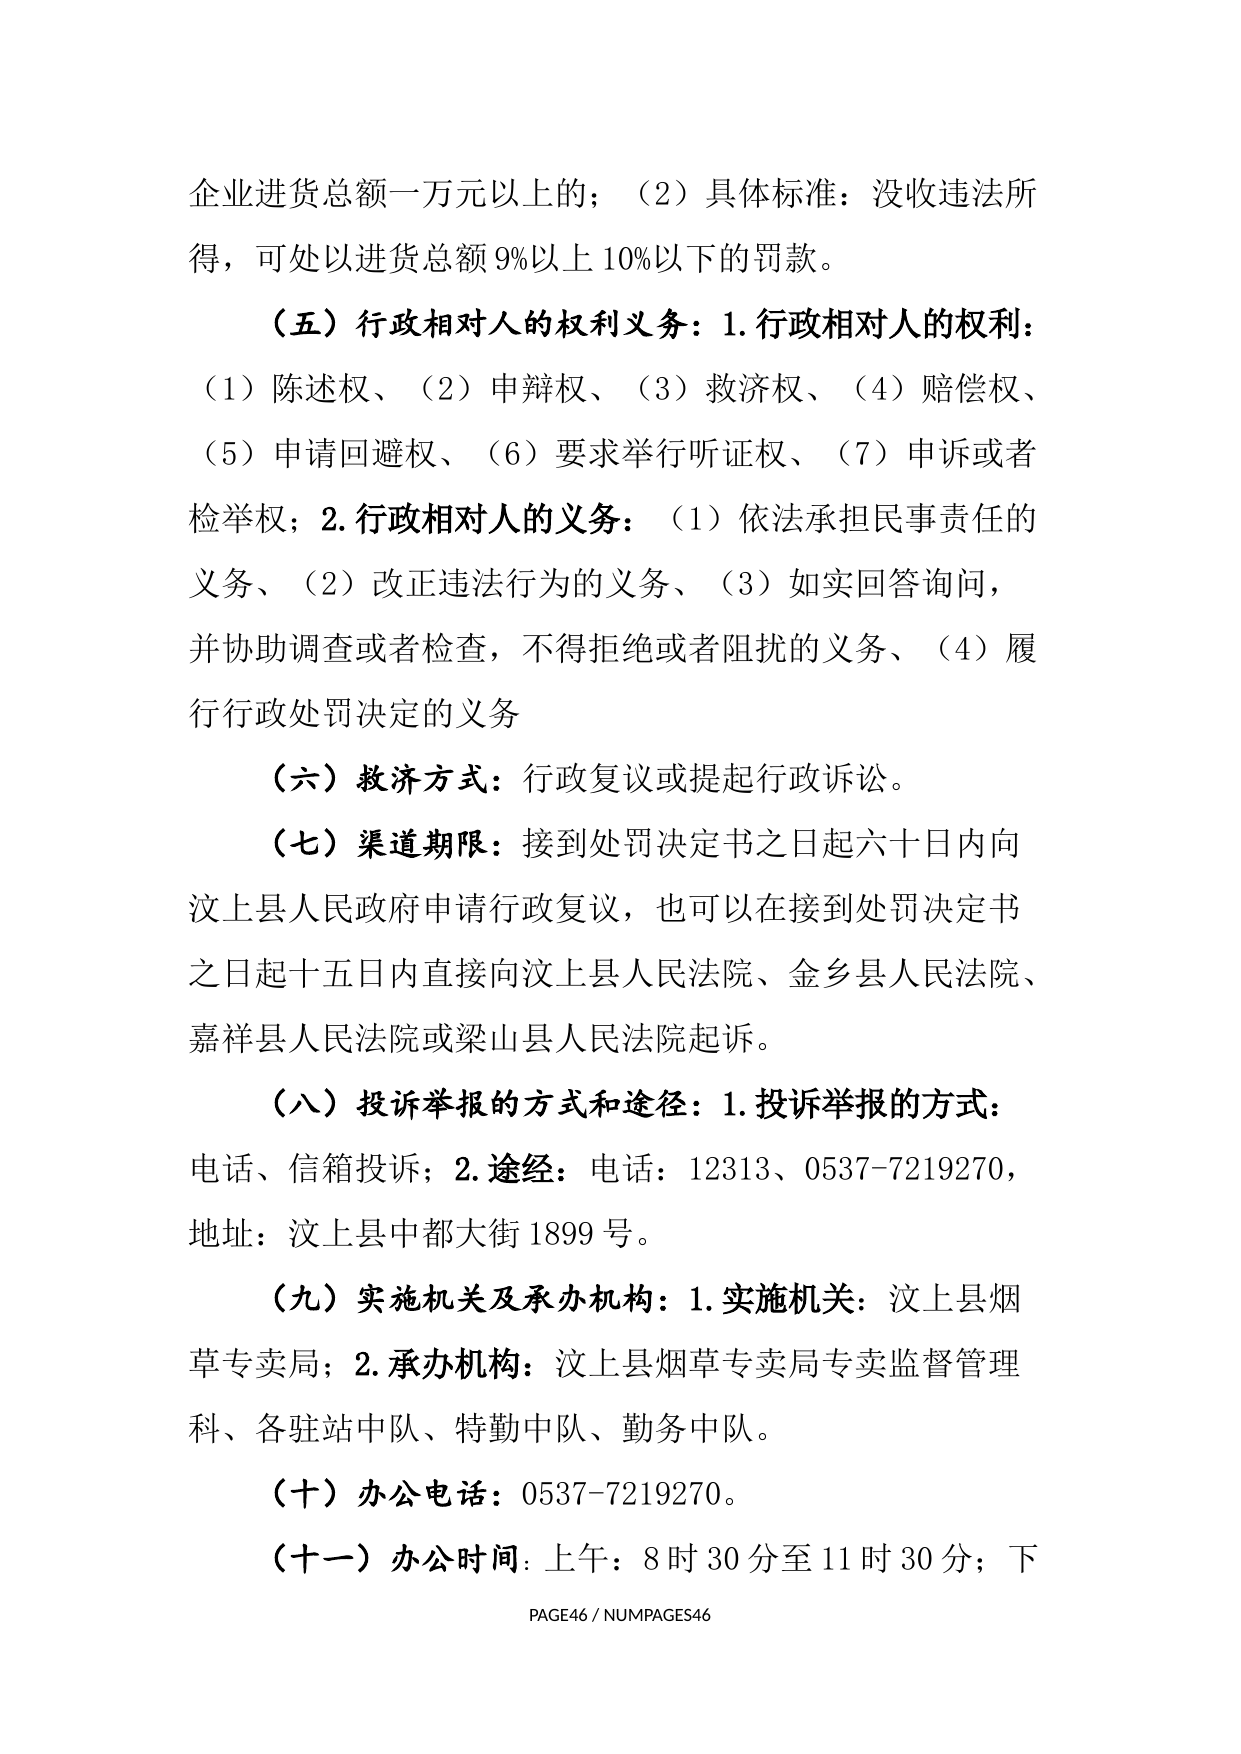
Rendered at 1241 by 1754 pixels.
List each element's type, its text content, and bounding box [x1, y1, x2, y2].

text （五）行政相对人的权利义务：1.行政相对人的权利：（1）陈述权、（2）申辩权、（3）救济权、（4）赔偿权、（5）申请回避权、（6）要求举行听证权、（7）申诉或者检举权；2.行政相对人的义务：（1）依法承担民事责任的义务、（2）改正违法行为的义务、（3）如实回答询问，并协助调查或者检查，不得拒绝或者阻扰的义务、（4）履行行政处罚决定的义务 [187, 288, 1053, 743]
text （八）投诉举报的方式和途径：1.投诉举报的方式：电话、信箱投诉；2.途经：电话：12313、0537-7219270，地址：汶上县中都大街1899号。 [187, 1068, 1053, 1263]
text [187, 1523, 1053, 1588]
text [187, 158, 1053, 288]
text （九）实施机关及承办机构：1.实施机关：汶上县烟草专卖局；2.承办机构：汶上县烟草专卖局专卖监督管理科、各驻站中队、特勤中队、勤务中队。 [187, 1263, 1053, 1458]
text （七）渠道期限：接到处罚决定书之日起六十日内向汶上县人民政府申请行政复议，也可以在接到处罚决定书之日起十五日内直接向汶上县人民法院、金乡县人民法院、嘉祥县人民法院或梁山县人民法院起诉。 [187, 808, 1053, 1068]
text （六）救济方式：行政复议或提起行政诉讼。 [187, 743, 1053, 808]
text （十）办公电话：0537-7219270。 [187, 1458, 1053, 1523]
